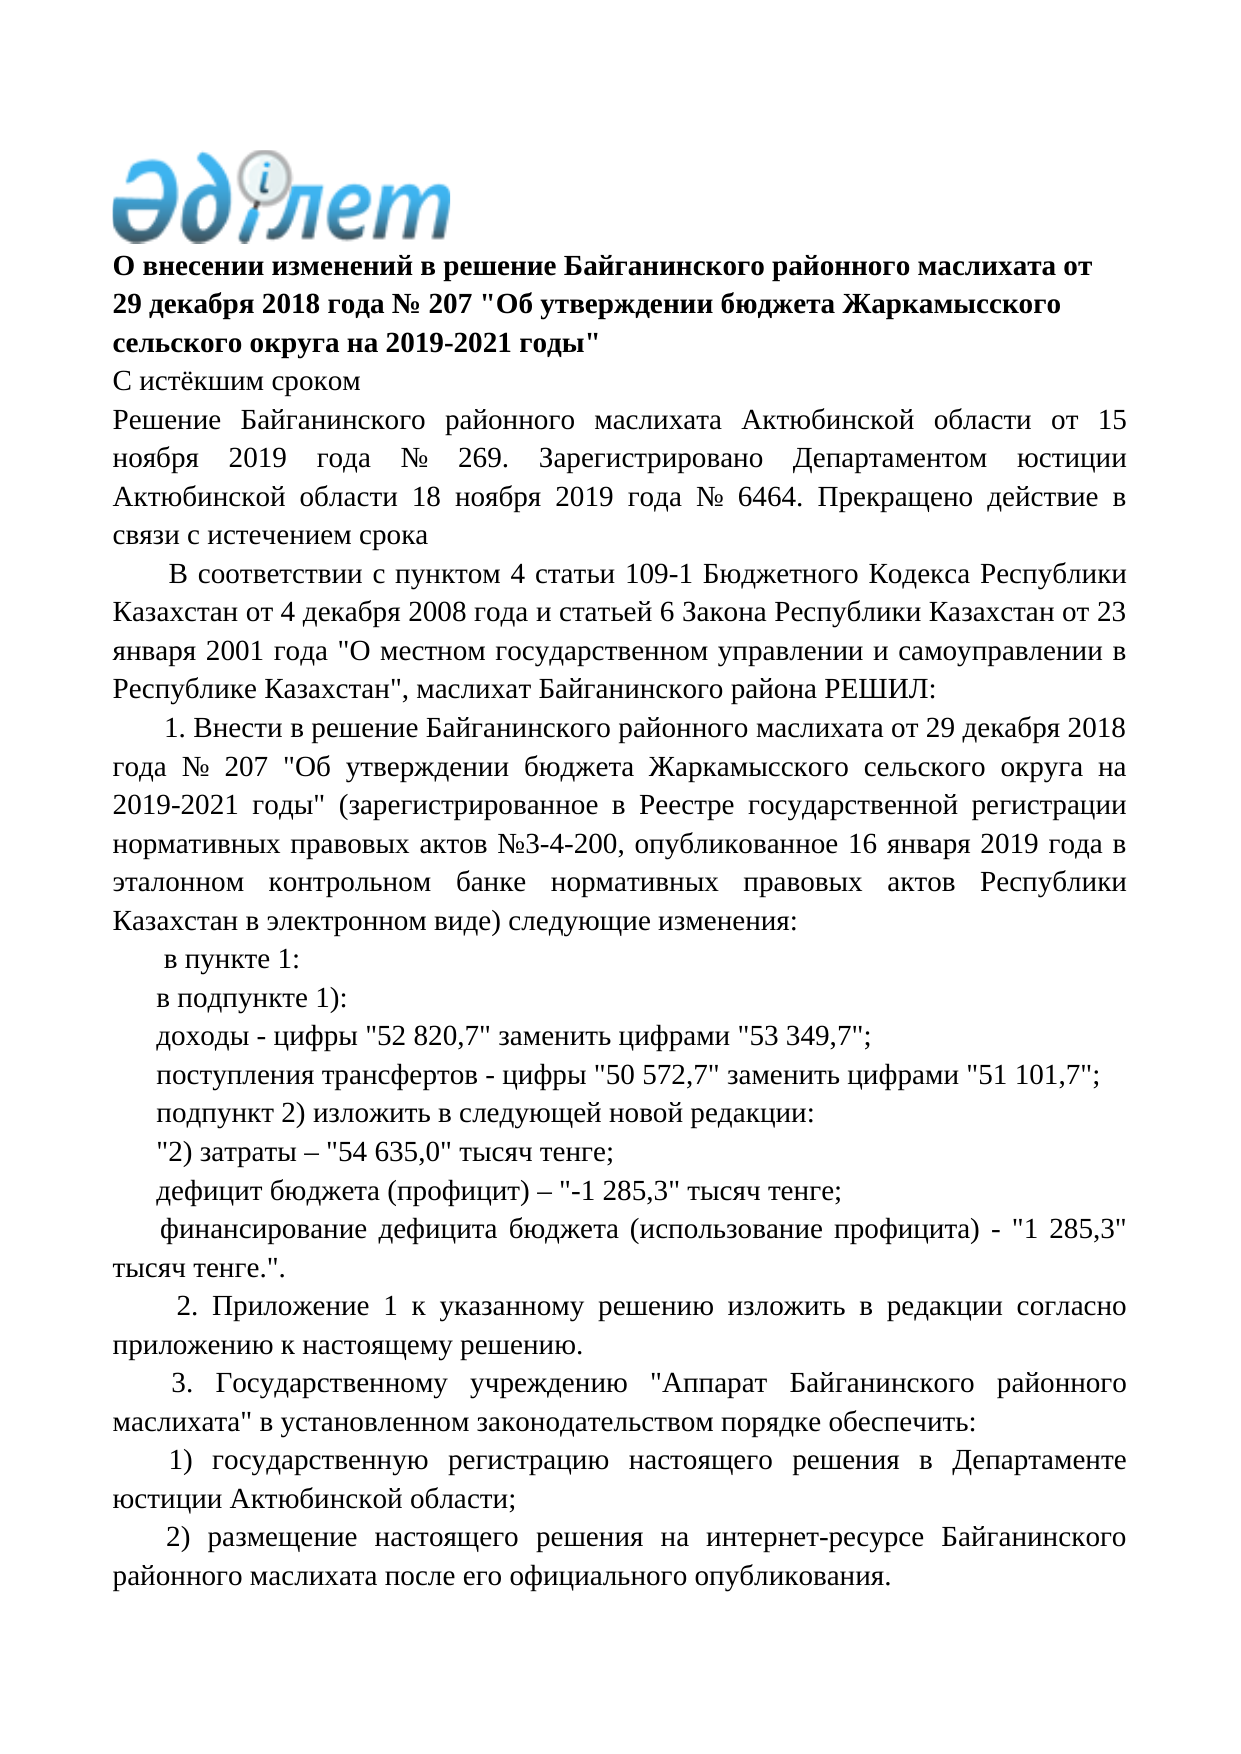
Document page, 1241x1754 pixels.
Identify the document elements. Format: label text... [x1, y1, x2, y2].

text в подпункте 1): [112, 980, 1128, 1013]
text С истёкшим сроком [112, 363, 1128, 397]
text 1) государственную регистрацию настоящего решения в Департаменте юстиции Актюбинской области; [112, 1442, 1128, 1514]
text В соответствии с пунктом 4 статьи 109-1 Бюджетного Кодекса Республики Казахстан от 4 декабря 2008 года и статьей 6 Закона Республики Казахстан от 23 января 2001 года "О местном государственном управлении и самоуправлении в Республике Казахстан", маслихат Байганинского района РЕШИЛ: [112, 556, 1128, 705]
text в пункте 1: [112, 941, 1128, 975]
text О внесении изменений в решение Байганинского районного маслихата от 29 декабря 2018 года № 207 "Об утверждении бюджета Жаркамысского сельского округа на 2019-2021 годы" [112, 248, 1128, 358]
text дефицит бюджета (профицит) – "-1 285,3" тысяч тенге; [112, 1173, 1128, 1206]
text 2. Приложение 1 к указанному решению изложить в редакции согласно приложению к настоящему решению. [112, 1288, 1128, 1360]
text доходы - цифры "52 820,7" заменить цифрами "53 349,7"; [112, 1018, 1128, 1052]
text "2) затраты – "54 635,0" тысяч тенге; [112, 1134, 1128, 1168]
text Решение Байганинского районного маслихата Актюбинской области от 15 ноября 2019 года № 269. Зарегистрировано Департаментом юстиции Актюбинской области 18 ноября 2019 года № 6464. Прекращено действие в связи с истечением срока [112, 402, 1128, 551]
text поступления трансфертов - цифры "50 572,7" заменить цифрами "51 101,7"; [112, 1057, 1128, 1091]
text подпункт 2) изложить в следующей новой редакции: [112, 1096, 1128, 1129]
text финансирование дефицита бюджета (использование профицита) - "1 285,3" тысяч тенге.". [112, 1211, 1128, 1283]
text 1. Внести в решение Байганинского районного маслихата от 29 декабря 2018 года № 207 "Об утверждении бюджета Жаркамысского сельского округа на 2019-2021 годы" (зарегистрированное в Реестре государственной регистрации нормативных правовых актов №3-4-200, опубликованное 16 января 2019 года в эталонном контрольном банке нормативных правовых актов Республики Казахстан в электронном виде) следующие изменения: [112, 710, 1128, 936]
picture [112, 150, 451, 244]
text 2) размещение настоящего решения на интернет-ресурсе Байганинского районного маслихата после его официального опубликования. [112, 1519, 1128, 1592]
text 3. Государственному учреждению "Аппарат Байганинского районного маслихата" в установленном законодательством порядке обеспечить: [112, 1365, 1128, 1437]
